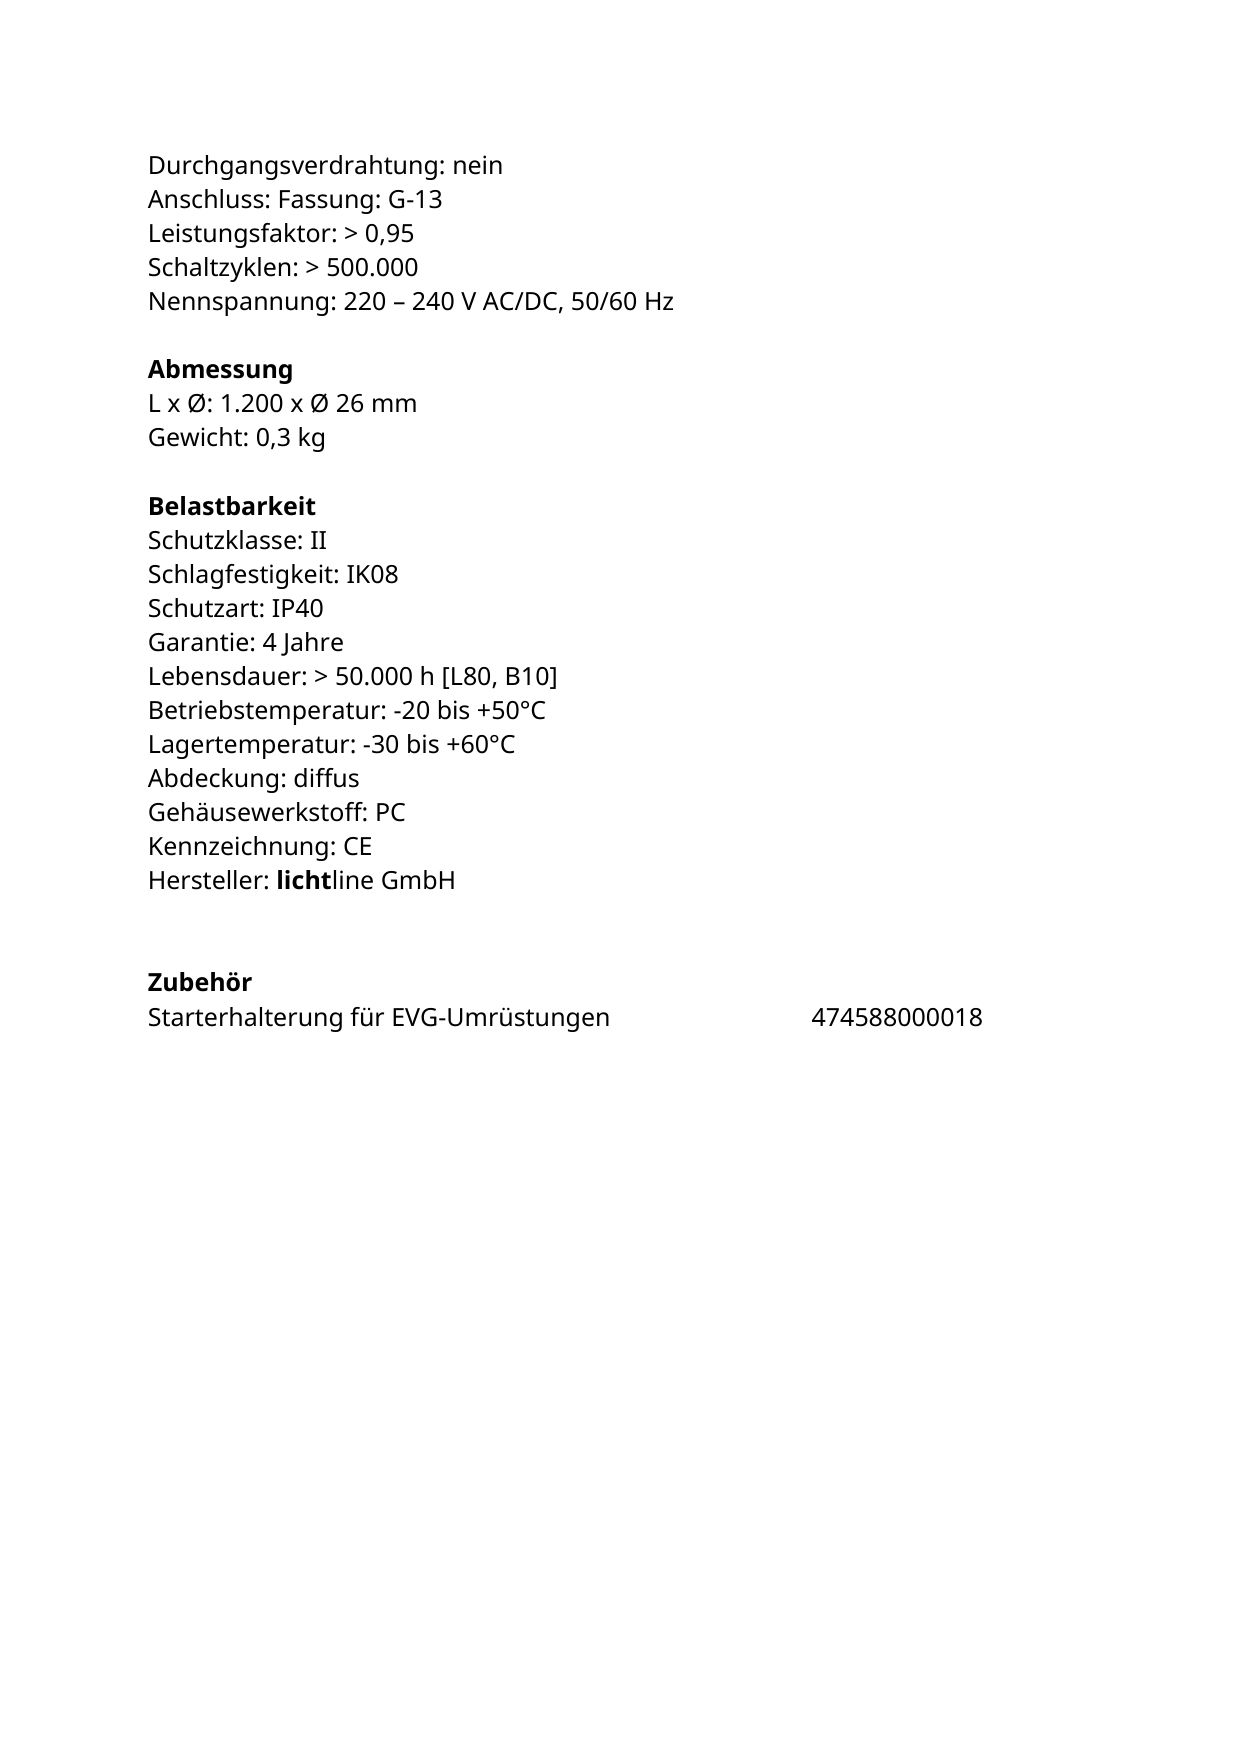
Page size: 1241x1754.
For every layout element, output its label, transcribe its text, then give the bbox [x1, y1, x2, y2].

text Lebensdauer: > 50.000 h [L80, B10] [148, 658, 1093, 693]
text Leistungsfaktor: > 0,95 [148, 216, 1093, 250]
text Betriebstemperatur: -20 bis +50°C [148, 693, 1093, 727]
text Lagertemperatur: -30 bis +60°C [148, 727, 1093, 761]
text Kennzeichnung: CE [148, 829, 1093, 863]
text Schutzklasse: II [148, 522, 1093, 556]
text Anschluss: Fassung: G-13 [148, 182, 1093, 216]
text Schutzart: IP40 [148, 590, 1093, 624]
text Gehäusewerkstoff: PC [148, 795, 1093, 829]
text Abdeckung: diffus [148, 761, 1093, 795]
text Garantie: 4 Jahre [148, 624, 1093, 658]
text Abmessung [148, 352, 1093, 386]
text Zubehör [148, 965, 1093, 999]
text Hersteller: lichtline GmbH [148, 863, 1093, 897]
text Belastbarkeit [148, 488, 1093, 522]
text Schaltzyklen: > 500.000 [148, 250, 1093, 284]
text Gewicht: 0,3 kg [148, 420, 1093, 454]
text Schlagfestigkeit: IK08 [148, 556, 1093, 590]
text Starterhalterung für EVG-Umrüstungen 474588000018 [148, 999, 1093, 1033]
text L x Ø: 1.200 x Ø 26 mm [148, 386, 1093, 420]
text Durchgangsverdrahtung: nein [148, 148, 1093, 182]
text Nennspannung: 220 – 240 V AC/DC, 50/60 Hz [148, 284, 1093, 318]
